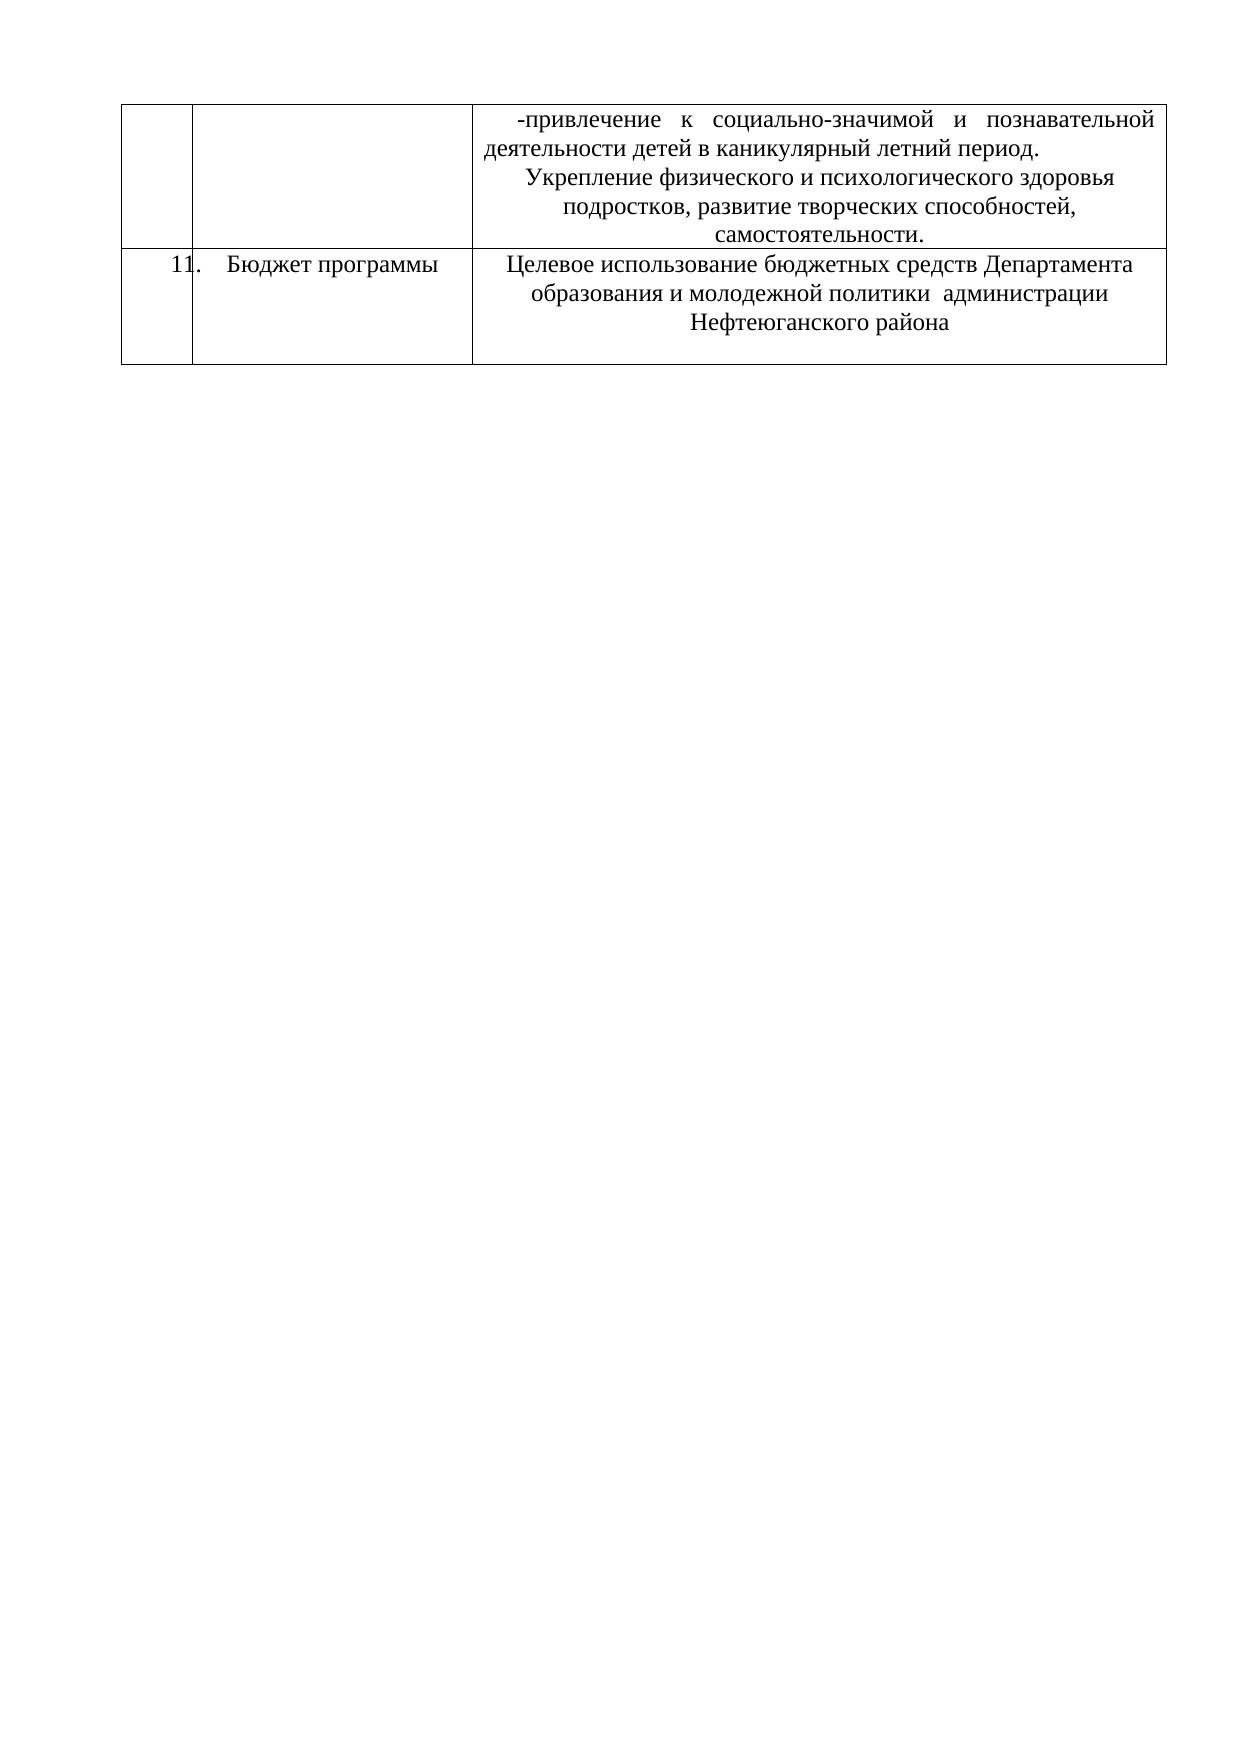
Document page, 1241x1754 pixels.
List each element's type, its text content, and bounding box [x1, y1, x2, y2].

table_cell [193, 105, 472, 248]
table_cell [122, 105, 192, 248]
table_cell Бюджет программы [193, 249, 472, 364]
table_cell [473, 105, 1166, 248]
table_cell Целевое использование бюджетных средств Департамента образования и молодежной политики администрации Нефтеюганского района [473, 249, 1166, 364]
table_cell [122, 249, 192, 364]
